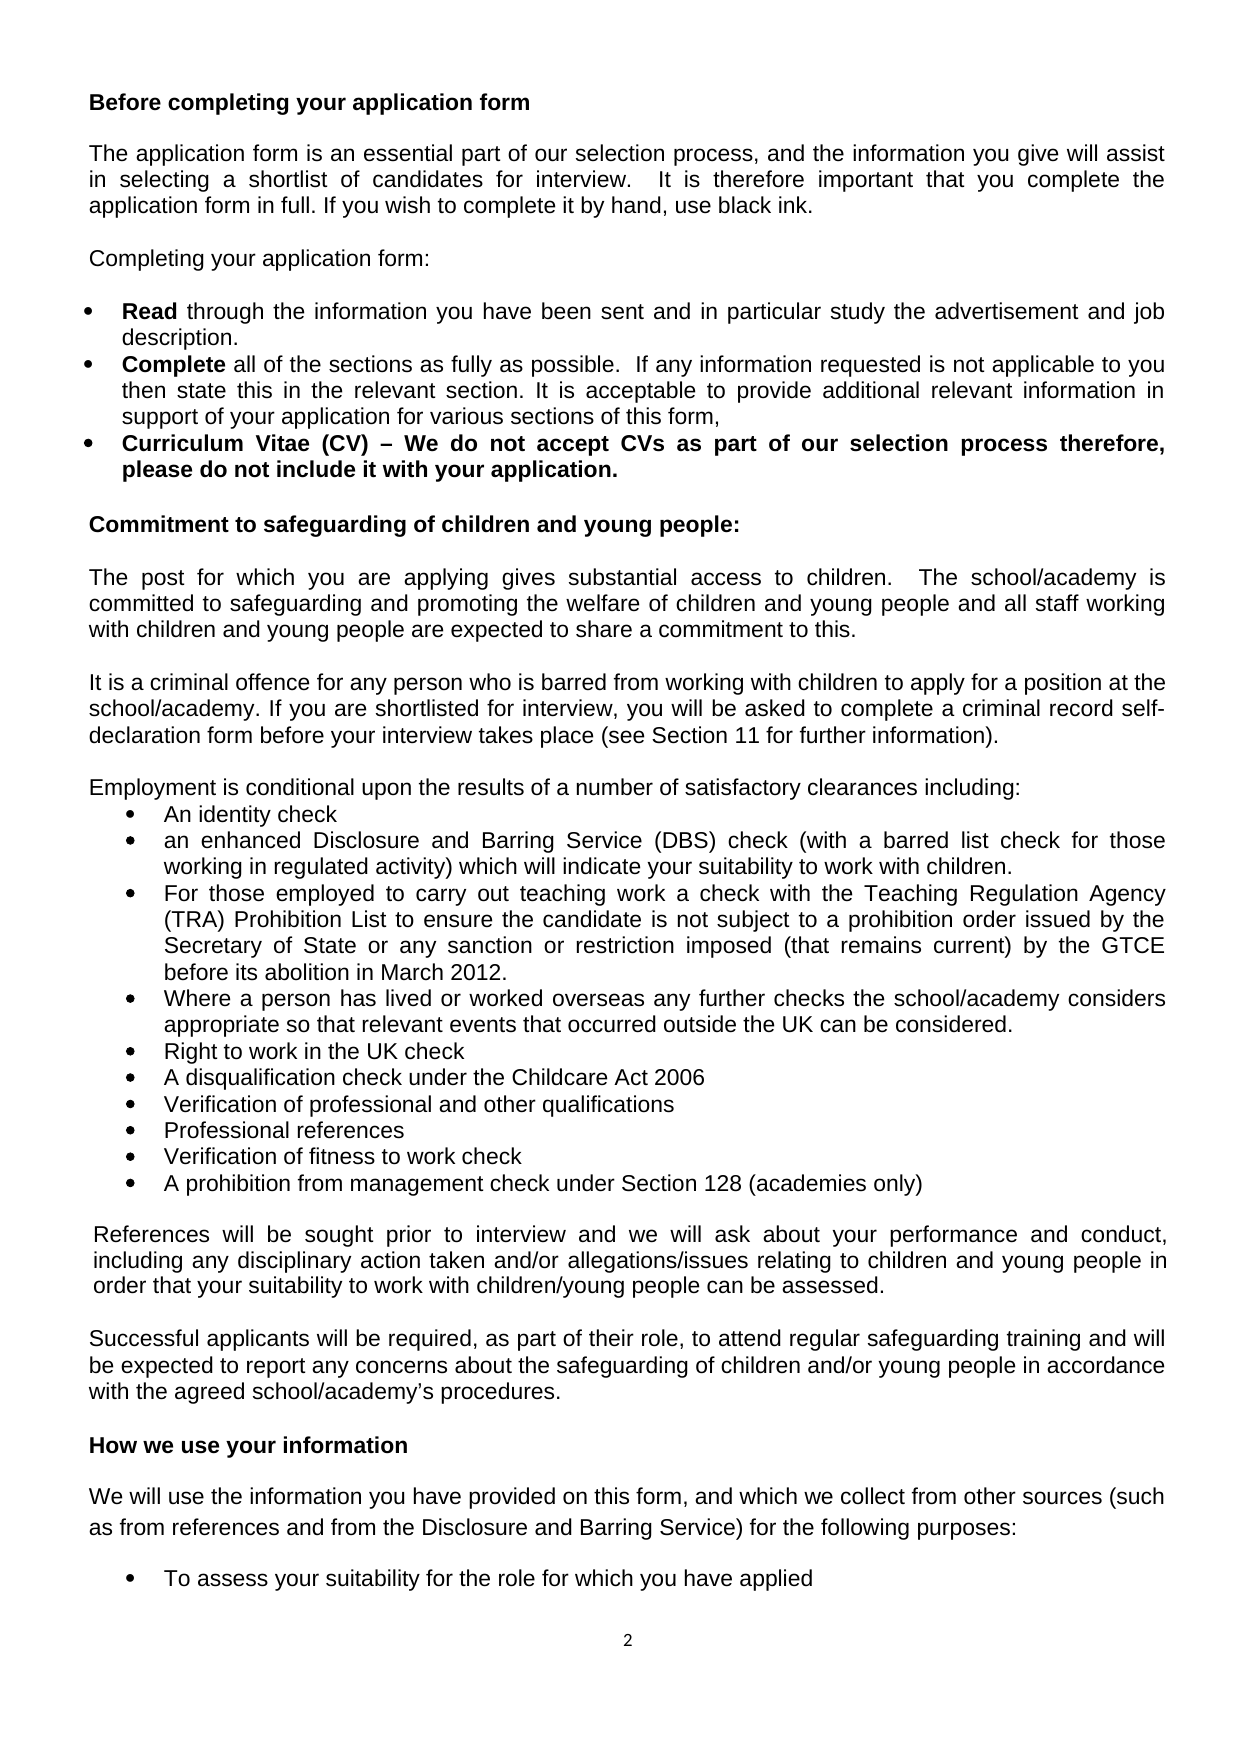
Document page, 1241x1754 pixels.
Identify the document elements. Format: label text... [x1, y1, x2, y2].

list For those employed to carry out teaching work a check with the Teaching Regulation Agency (TRA) Prohibition List to ensure the candidate is not subject to a prohibition order issued by the Secretary of State or any sanction or restriction imposed (that remains current) by the GTCE before its abolition in March 2012. [126, 880, 1166, 985]
list Professional references [126, 1117, 1166, 1143]
list To assess your suitability for the role for which you have applied [126, 1564, 1166, 1591]
text References will be sought prior to interview and we will ask about your performance and conduct, including any disciplinary action taken and/or allegations/issues relating to children and young people in order that your suitability to work with children/young people can be assessed. [93, 1222, 1168, 1299]
text Commitment to safeguarding of children and young people: [89, 511, 1166, 537]
text Before completing your application form [89, 89, 1166, 115]
text How we use your information [89, 1432, 1166, 1459]
text It is a criminal offence for any person who is barred from working with children to apply for a position at the school/academy. If you are shortlisted for interview, you will be asked to complete a criminal record self-declaration form before your interview takes place (see Section 11 for further information). [89, 669, 1166, 748]
list Read through the information you have been sent and in particular study the advertisement and job description. [84, 298, 1166, 351]
text The application form is an essential part of our selection process, and the information you give will assist in selecting a shortlist of candidates for interview. It is therefore important that you complete the application form in full. If you wish to complete it by hand, use black ink. [89, 140, 1166, 219]
list an enhanced Disclosure and Barring Service (DBS) check (with a barred list check for those working in regulated activity) which will indicate your suitability to work with children. [126, 827, 1166, 880]
list Curriculum Vitae (CV) – We do not accept CVs as part of our selection process therefore, please do not include it with your application. [84, 429, 1166, 482]
list Right to work in the UK check [126, 1038, 1166, 1064]
text The post for which you are applying gives substantial access to children. The school/academy is committed to safeguarding and promoting the welfare of children and young people and all staff working with children and young people are expected to share a commitment to this. [89, 563, 1166, 642]
text We will use the information you have provided on this form, and which we collect from other sources (such as from references and from the Disclosure and Barring Service) for the following purposes: [89, 1483, 1166, 1540]
text Employment is conditional upon the results of a number of satisfactory clearances including: [89, 774, 1166, 801]
list A disqualification check under the Childcare Act 2006 [126, 1064, 1166, 1091]
list Where a person has lived or worked overseas any further checks the school/academy considers appropriate so that relevant events that occurred outside the UK can be considered. [126, 985, 1166, 1038]
list Verification of fitness to work check [126, 1143, 1166, 1169]
list Verification of professional and other qualifications [126, 1091, 1166, 1117]
text Completing your application form: [89, 245, 1166, 271]
list An identity check [126, 801, 1166, 827]
text Successful applicants will be required, as part of their role, to attend regular safeguarding training and will be expected to report any concerns about the safeguarding of children and/or young people in accordance with the agreed school/academy’s procedures. [89, 1325, 1166, 1404]
list A prohibition from management check under Section 128 (academies only) [126, 1169, 1166, 1196]
list Complete all of the sections as fully as possible. If any information requested is not applicable to you then state this in the relevant section. It is acceptable to provide additional relevant information in support of your application for various sections of this form, [84, 351, 1166, 429]
